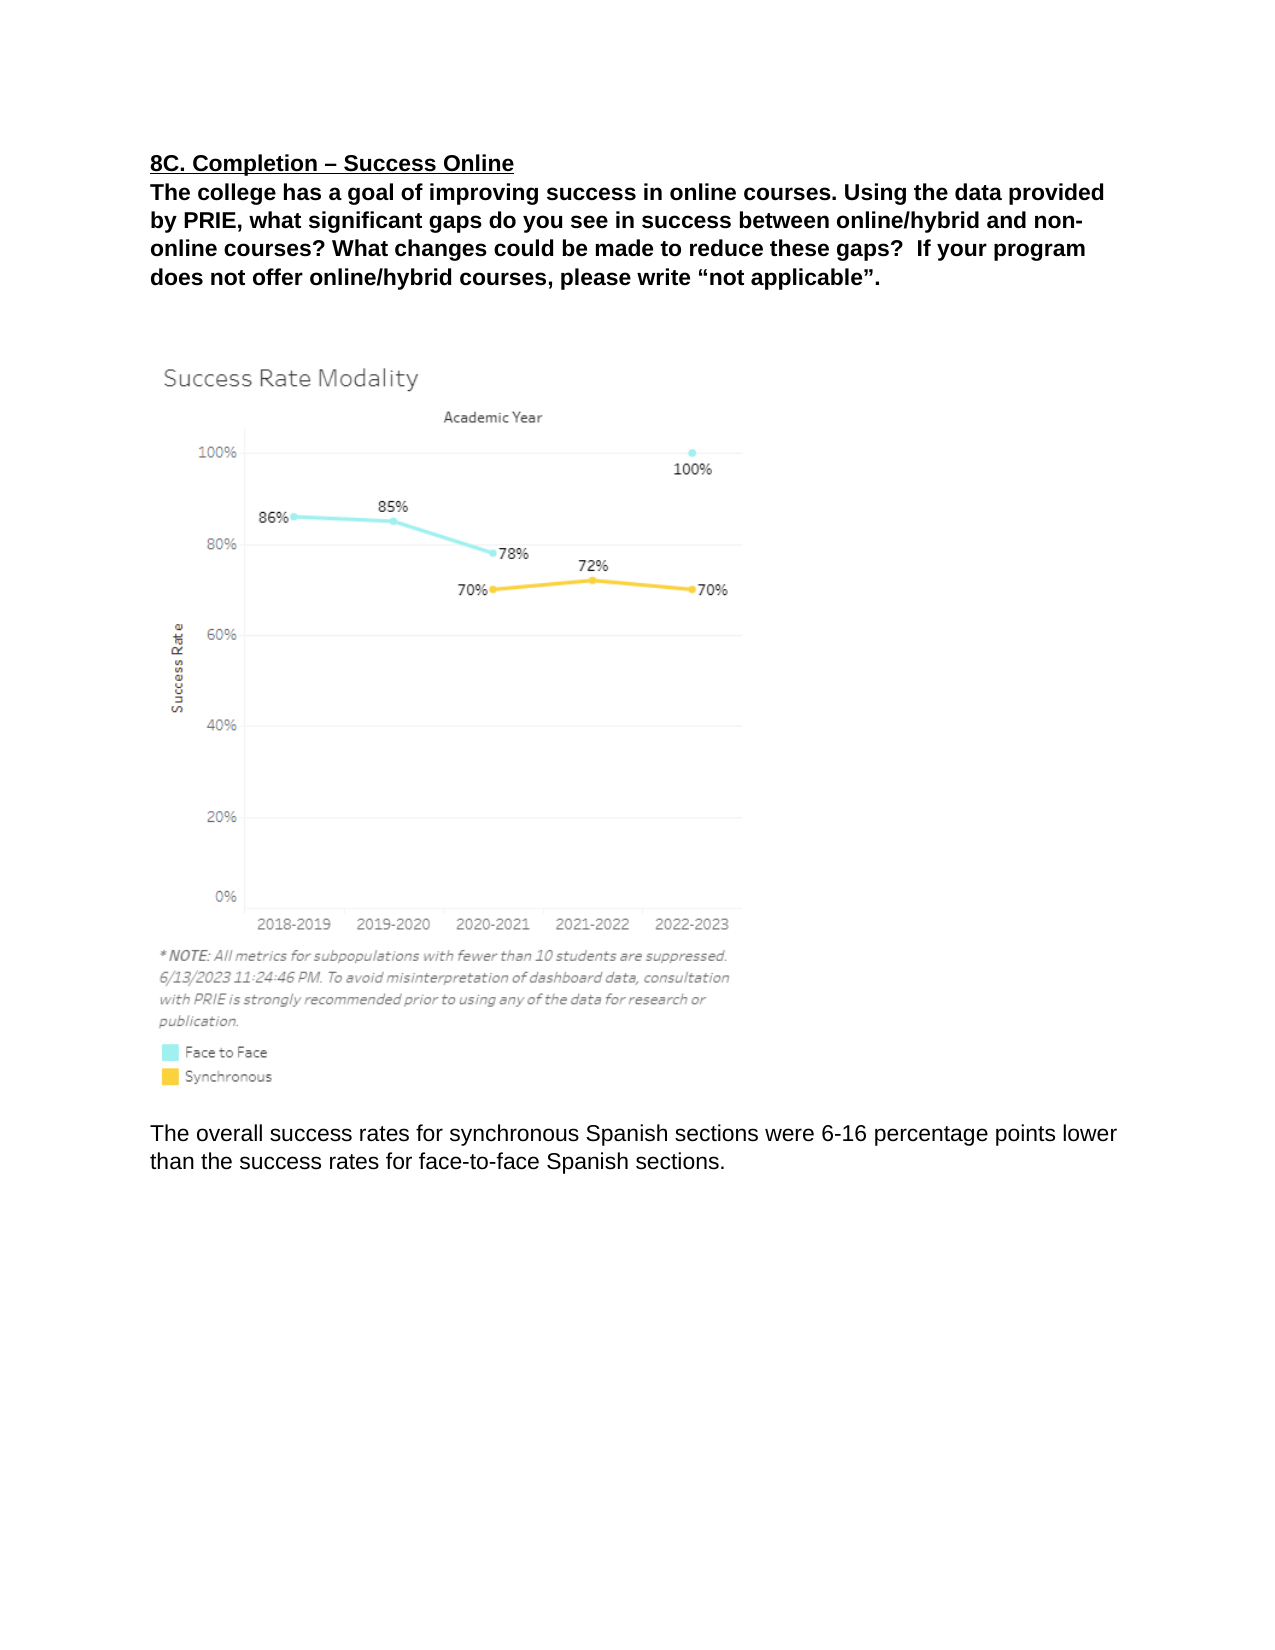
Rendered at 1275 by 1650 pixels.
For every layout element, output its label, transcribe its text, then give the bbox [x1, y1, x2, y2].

text The overall success rates for synchronous Spanish sections were 6-16 percentage points lower than the success rates for face-to-face Spanish sections. [150, 1119, 1125, 1174]
picture [150, 349, 759, 1101]
text The college has a goal of improving success in online courses. Using the data provided by PRIE, what significant gaps do you see in success between online/hybrid and non-online courses? What changes could be made to reduce these gaps? If your program does not offer online/hybrid courses, please write “not applicable”. [150, 178, 1125, 290]
text 8C. Completion – Success Online [150, 150, 1125, 176]
